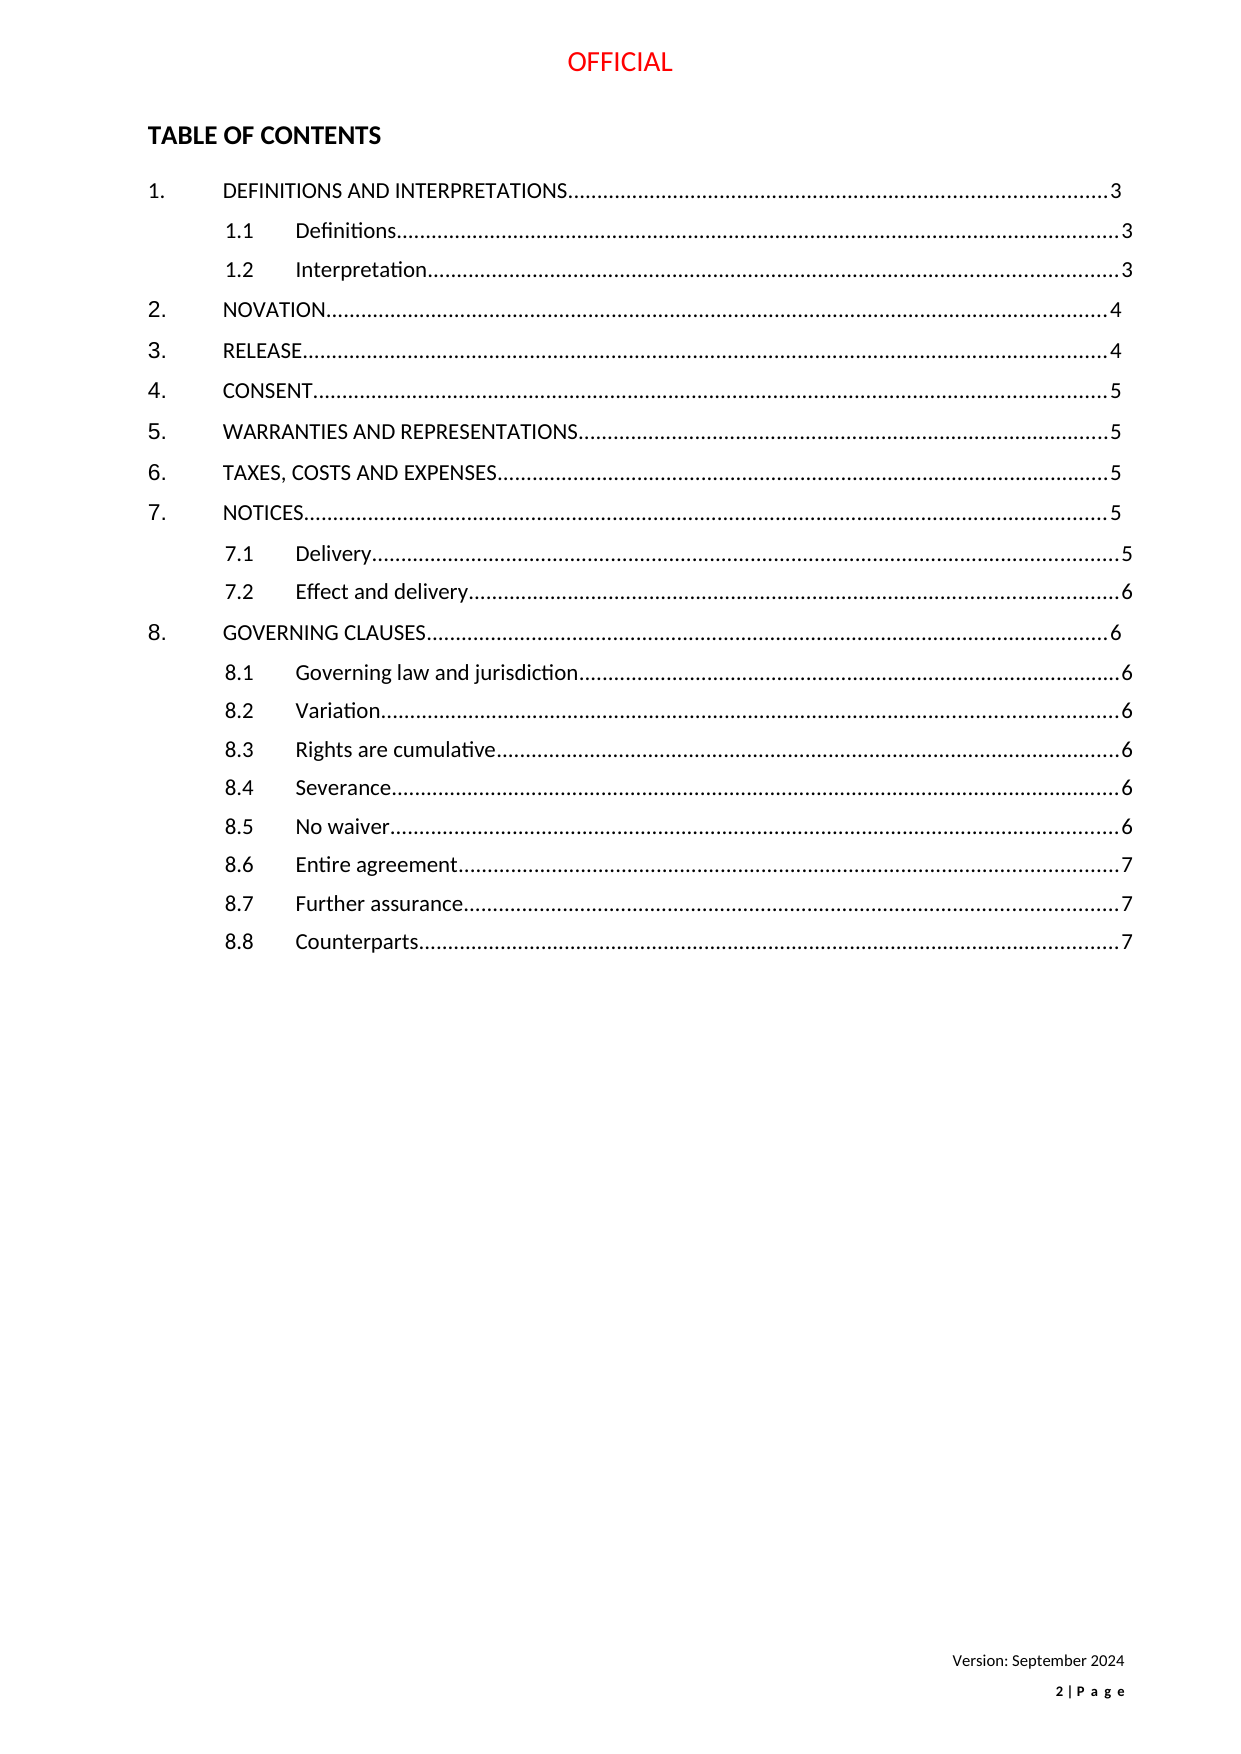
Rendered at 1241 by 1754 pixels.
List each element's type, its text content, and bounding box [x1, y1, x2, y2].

text 1. DEFINITIONS AND INTERPRETATIONS 3 [148, 176, 1122, 204]
text 8.3 Rights are cumulative 6 [195, 735, 1122, 763]
text 3. RELEASE 4 [148, 336, 1122, 364]
text 8.1 Governing law and jurisdiction 6 [195, 658, 1122, 686]
text 8.2 Variation 6 [195, 697, 1122, 725]
text 7. NOTICES 5 [148, 498, 1122, 526]
text 8. GOVERNING CLAUSES 6 [148, 618, 1122, 646]
text 8.8 Counterparts 7 [195, 927, 1122, 955]
text 7.1 Delivery 5 [195, 539, 1122, 567]
text 8.6 Entire agreement 7 [195, 850, 1122, 878]
text 2. NOVATION 4 [148, 296, 1122, 324]
text 1.1 Definitions 3 [195, 217, 1122, 245]
text 8.5 No waiver 6 [195, 812, 1122, 840]
text TABLE OF CONTENTS [148, 118, 1122, 151]
text 4. CONSENT 5 [148, 377, 1122, 405]
text 8.4 Severance 6 [195, 773, 1122, 802]
text 7.2 Effect and delivery 6 [195, 577, 1122, 605]
text 8.7 Further assurance 7 [195, 889, 1122, 917]
text 6. TAXES, COSTS AND EXPENSES 5 [148, 458, 1122, 486]
text 5. WARRANTIES AND REPRESENTATIONS 5 [148, 417, 1122, 445]
text 1.2 Interpretation 3 [195, 255, 1122, 283]
